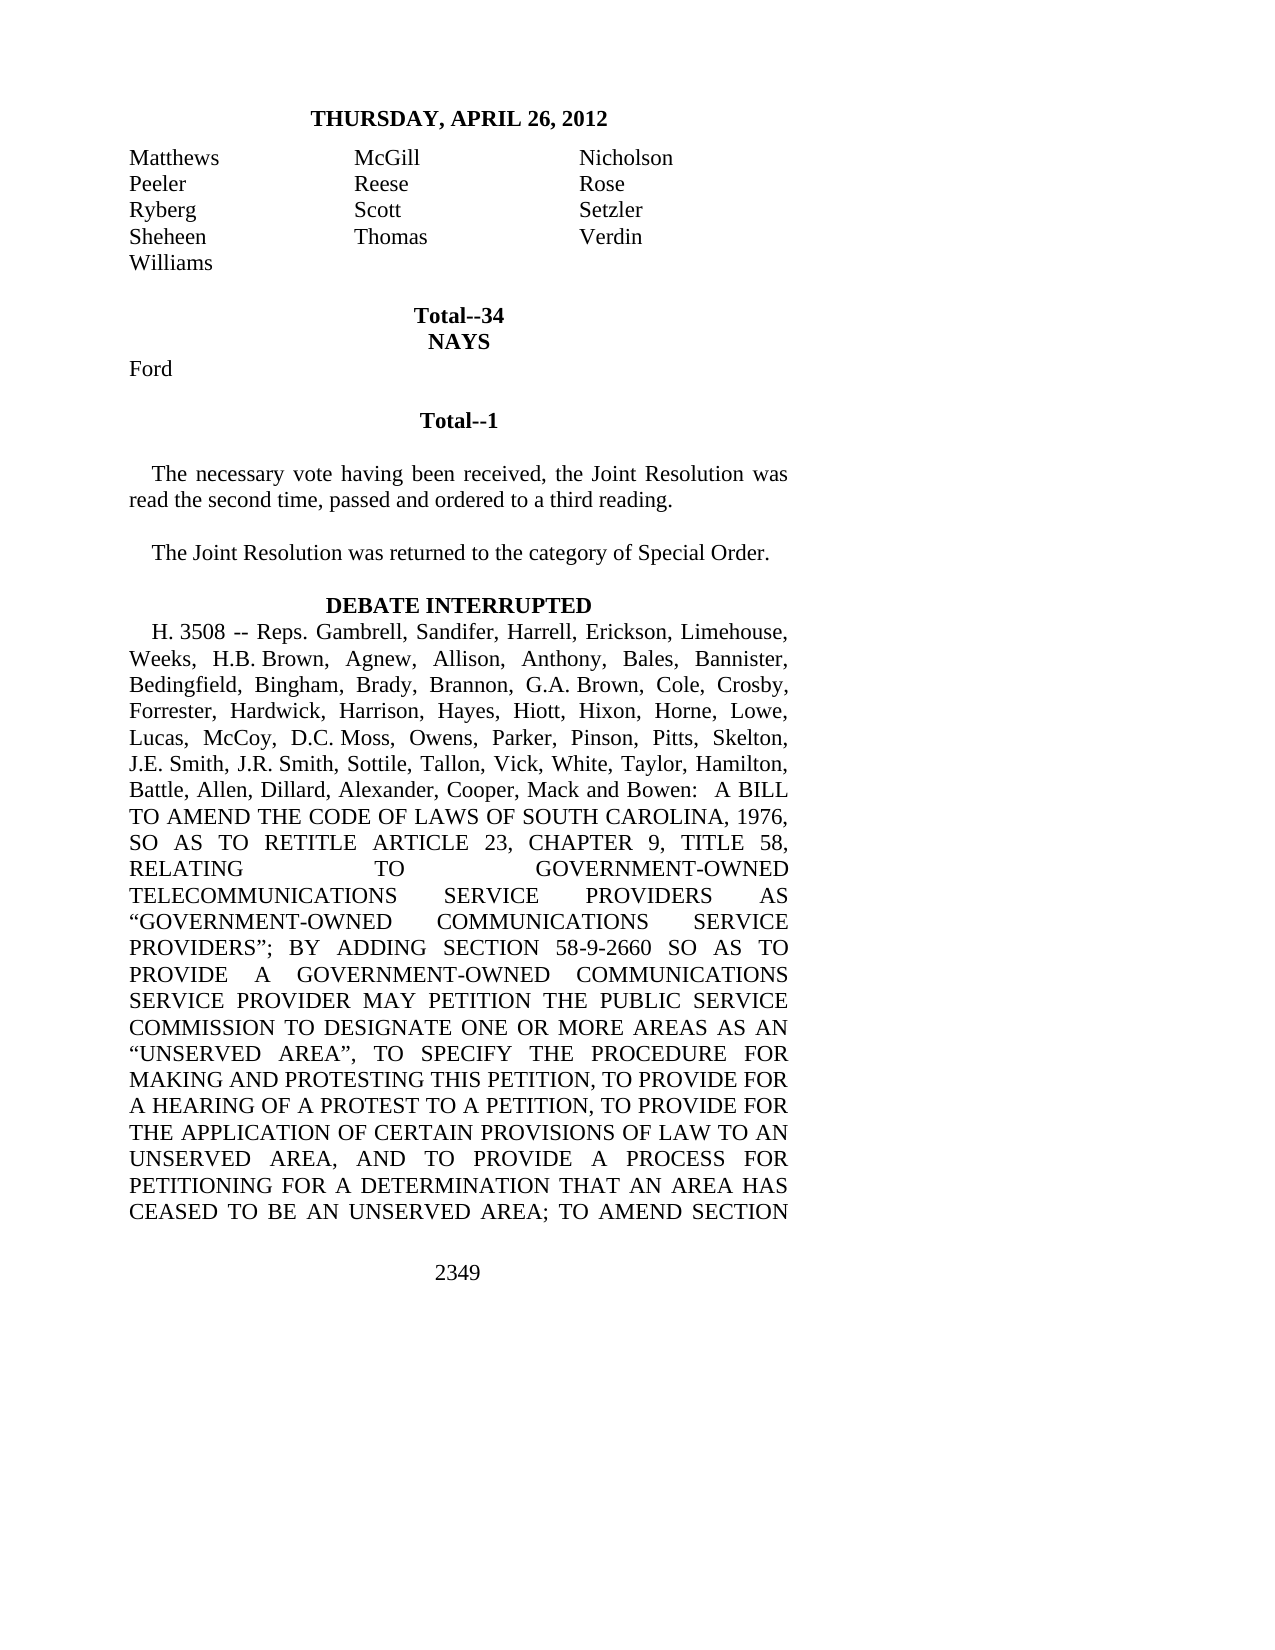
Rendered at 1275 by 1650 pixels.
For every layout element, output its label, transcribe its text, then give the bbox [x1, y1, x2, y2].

text Ryberg Scott Setzler [129, 197, 789, 223]
text Ford [129, 355, 789, 381]
text Peeler Reese Rose [129, 170, 789, 197]
text The Joint Resolution was returned to the category of Special Order. [129, 539, 789, 566]
text Total--34 [129, 302, 789, 328]
text DEBATE INTERRUPTED [129, 592, 789, 618]
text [129, 618, 789, 1224]
text NAYS [129, 328, 789, 355]
text The necessary vote having been received, the Joint Resolution was read the second time, passed and ordered to a third reading. [129, 460, 789, 513]
text Williams [129, 249, 789, 276]
text Sheheen Thomas Verdin [129, 223, 789, 249]
text Total--1 [129, 407, 789, 434]
text Matthews McGill Nicholson [129, 144, 789, 170]
